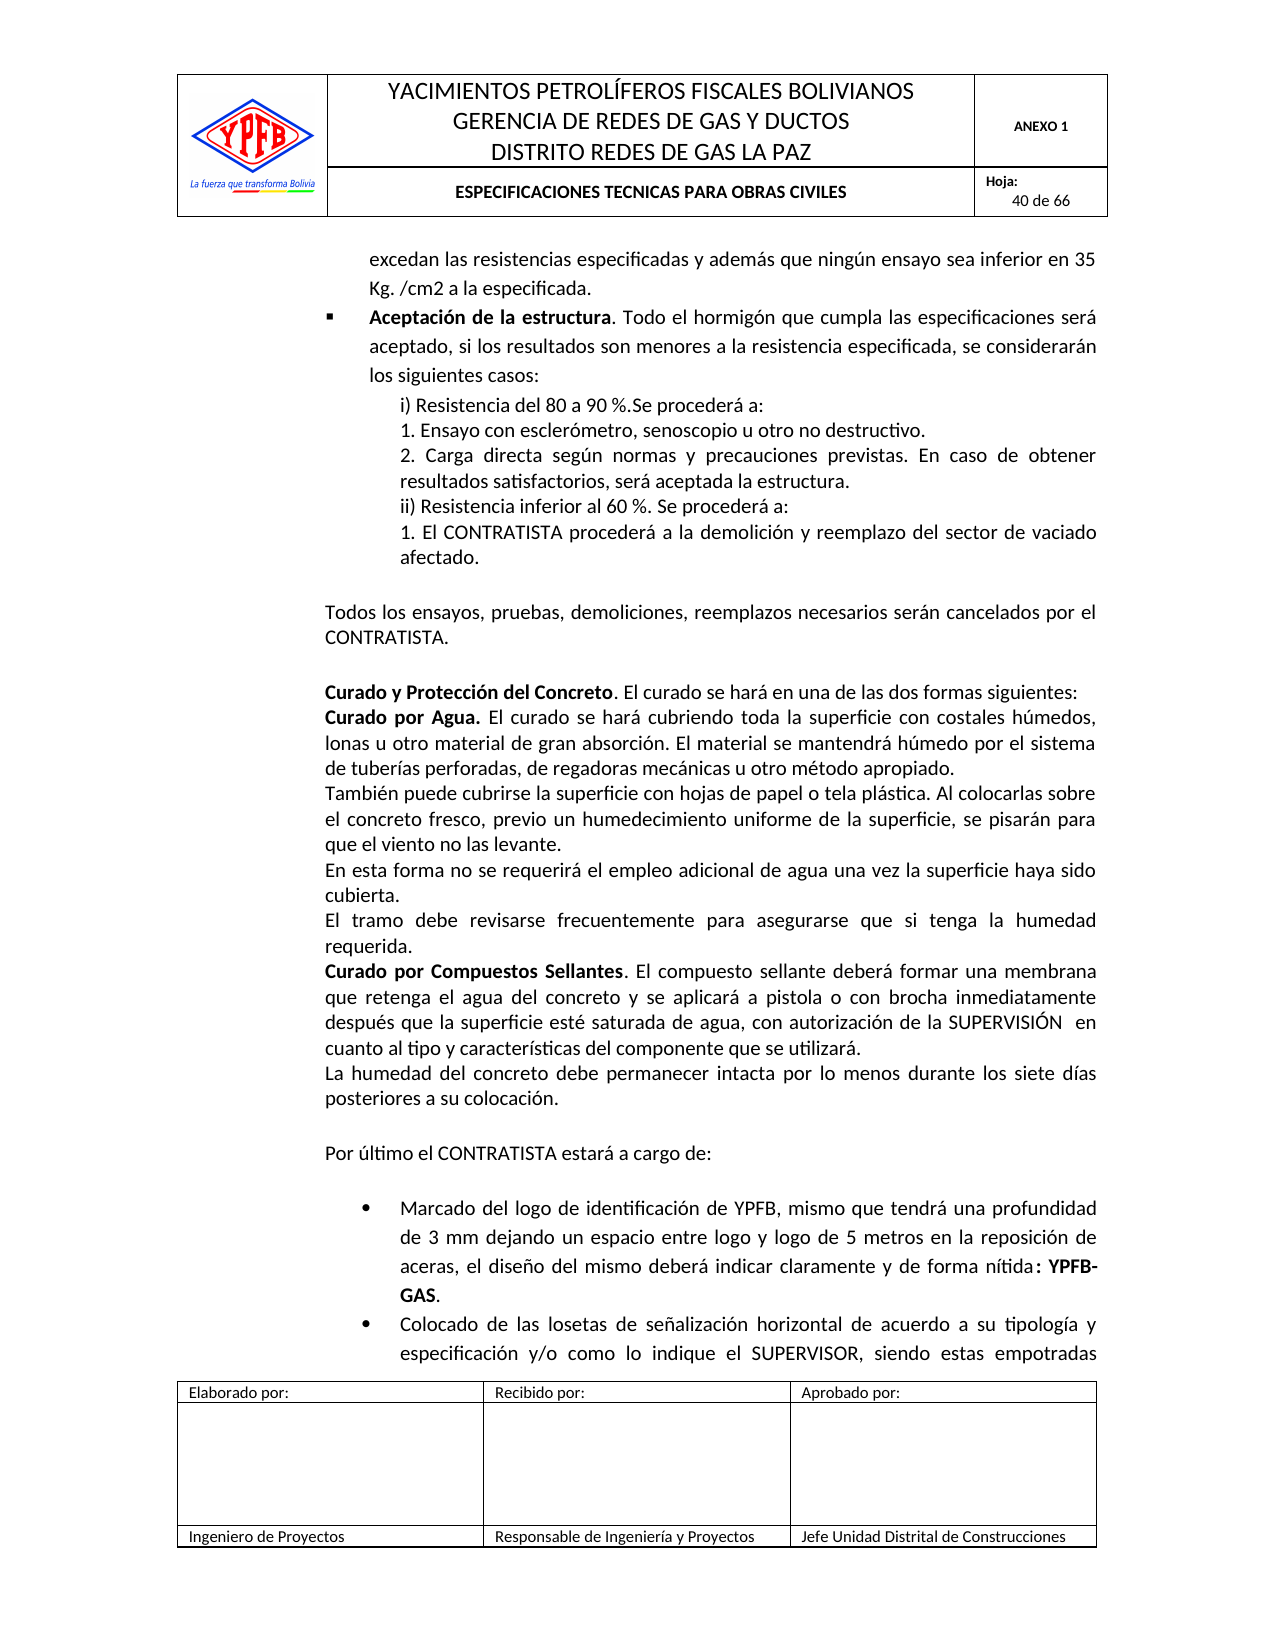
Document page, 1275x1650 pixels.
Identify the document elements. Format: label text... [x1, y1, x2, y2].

text El tramo debe revisarse frecuentemente para asegurarse que si tenga la humedad requerida. [325, 908, 1098, 958]
text 2. Carga directa según normas y precauciones previstas. En caso de obtener resultados satisfactorios, será aceptada la estructura. [400, 443, 1098, 493]
text i) Resistencia del 80 a 90 %.Se procederá a: [325, 392, 1098, 417]
text La humedad del concreto debe permanecer intacta por lo menos durante los siete días posteriores a su colocación. [325, 1060, 1098, 1111]
picture [188, 93, 316, 198]
text Curado y Protección del Concreto. El curado se hará en una de las dos formas siguientes: [325, 679, 1098, 704]
list Marcado del logo de identificación de YPFB, mismo que tendrá una profundidad de 3 mm dejando un espacio entre logo y logo de 5 metros en la reposición de aceras, el diseño del mismo deberá indicar claramente y de forma nítida: YPFB-GAS. [362, 1195, 1098, 1308]
text Por último el CONTRATISTA estará a cargo de: [325, 1140, 1098, 1166]
text Curado por Compuestos Sellantes. El compuesto sellante deberá formar una membrana que retenga el agua del concreto y se aplicará a pistola o con brocha inmediatamente después que la superficie esté saturada de agua, con autorización de la SUPERVISIÓN en cuanto al tipo y características del componente que se utilizará. [325, 958, 1098, 1060]
text ii) Resistencia inferior al 60 %. Se procederá a: [325, 493, 1098, 519]
list Aceptación de la estructura. Todo el hormigón que cumpla las especificaciones será aceptado, si los resultados son menores a la resistencia especificada, se considerarán los siguientes casos: [325, 304, 1098, 388]
text 1. Ensayo con esclerómetro, senoscopio u otro no destructivo. [325, 417, 1098, 443]
text En esta forma no se requerirá el empleo adicional de agua una vez la superficie haya sido cubierta. [325, 857, 1098, 908]
text Curado por Agua. El curado se hará cubriendo toda la superficie con costales húmedos, lonas u otro material de gran absorción. El material se mantendrá húmedo por el sistema de tuberías perforadas, de regadoras mecánicas u otro método apropiado. [325, 704, 1098, 781]
text Todos los ensayos, pruebas, demoliciones, reemplazos necesarios serán cancelados por el CONTRATISTA. [325, 599, 1098, 650]
text También puede cubrirse la superficie con hojas de papel o tela plástica. Al colocarlas sobre el concreto fresco, previo un humedecimiento uniforme de la superficie, se pisarán para que el viento no las levante. [325, 781, 1098, 857]
text 1. El CONTRATISTA procederá a la demolición y reemplazo del sector de vaciado afectado. [400, 519, 1098, 570]
